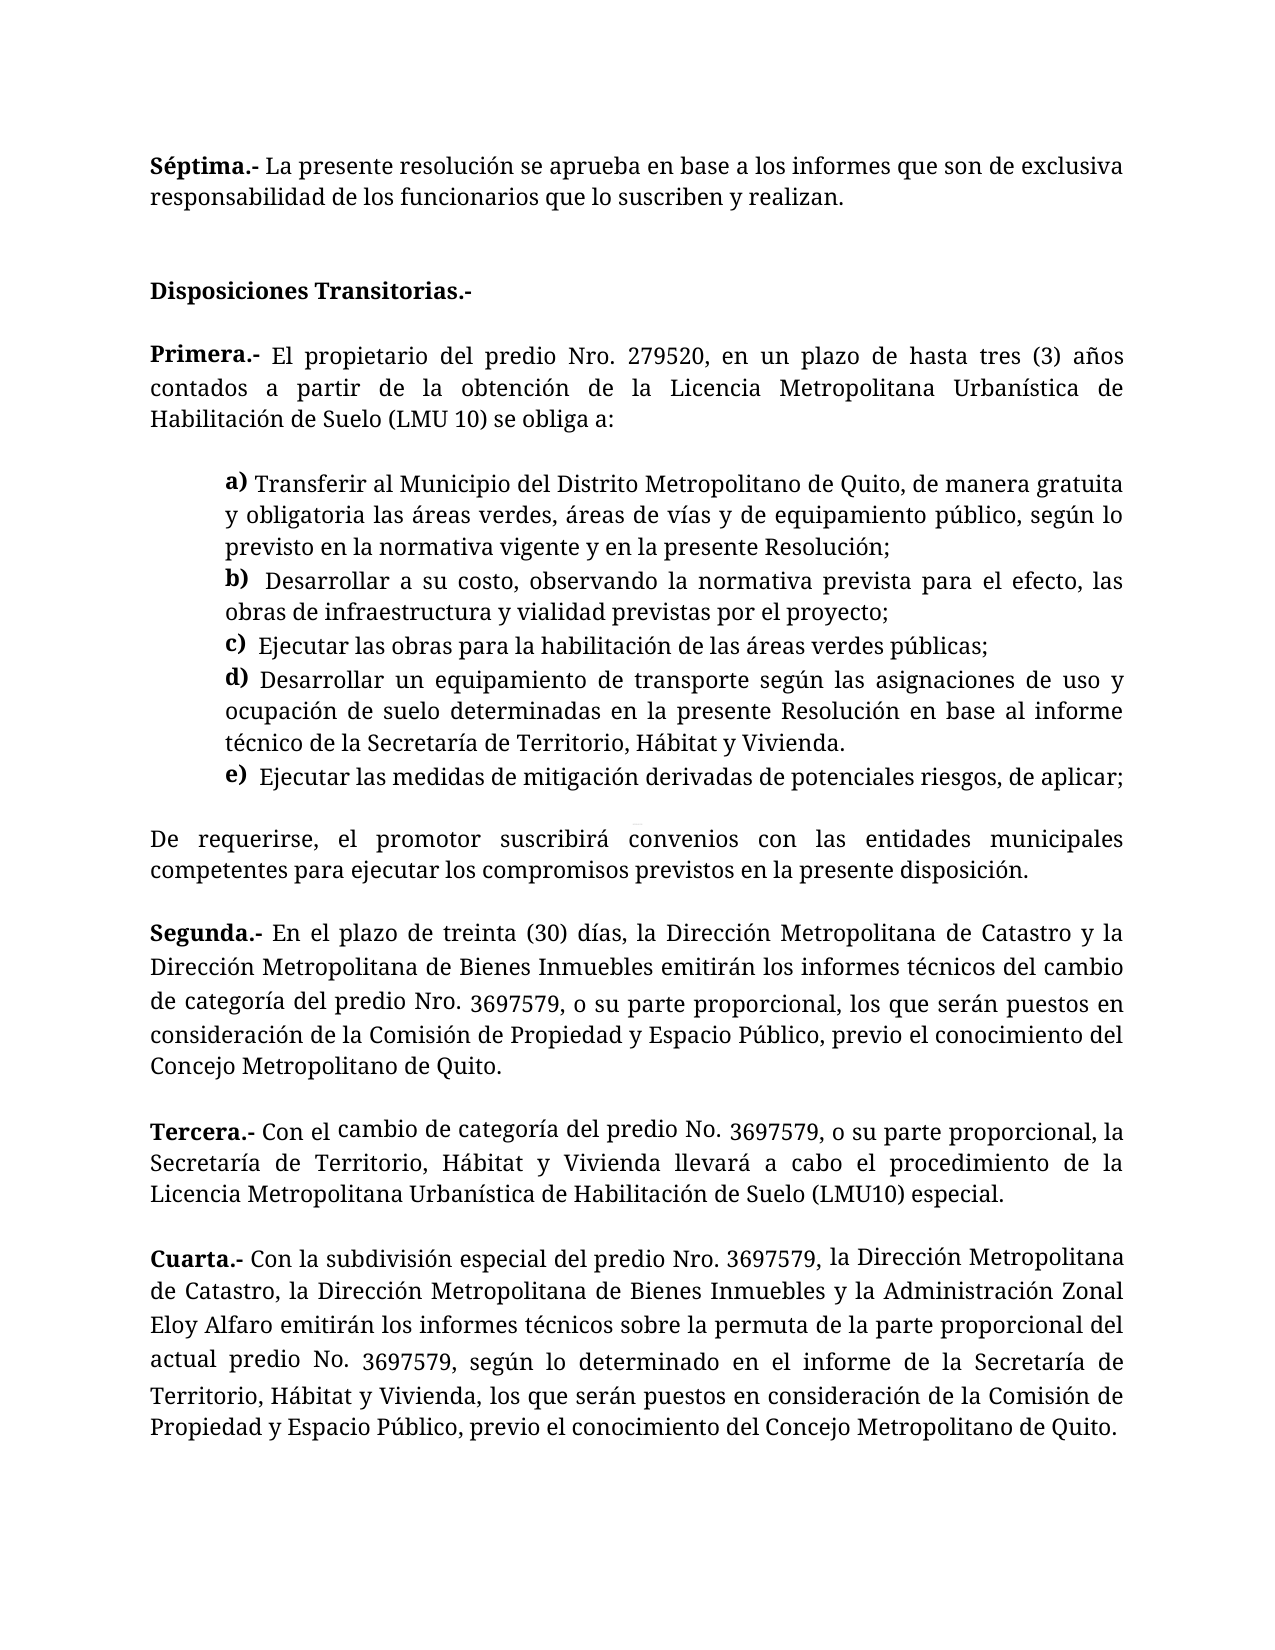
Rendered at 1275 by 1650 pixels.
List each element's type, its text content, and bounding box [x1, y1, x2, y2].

text Cuarta.- Con la subdivisión especial del predio Nro. 3697579, la Dirección Metropolitana de Catastro, la Dirección Metropolitana de Bienes Inmuebles y la Administración Zonal Eloy Alfaro emitirán los informes técnicos sobre la permuta de la parte proporcional del actual predio No. 3697579, según lo determinado en el informe de la Secretaría de Territorio, Hábitat y Vivienda, los que serán puestos en consideración de la Comisión de Propiedad y Espacio Público, previo el conocimiento del Concejo Metropolitano de Quito. [150, 1241, 1125, 1442]
text De requerirse, el promotor suscribirá convenios con las entidades municipales competentes para ejecutar los compromisos previstos en la presente disposición. [150, 823, 1125, 886]
text a) Transferir al Municipio del Distrito Metropolitano de Quito, de manera gratuita y obligatoria las áreas verdes, áreas de vías y de equipamiento público, según lo previsto en la normativa vigente y en la presente Resolución; [225, 465, 1125, 562]
text b) Desarrollar a su costo, observando la normativa prevista para el efecto, las obras de infraestructura y vialidad previstas por el proyecto; [225, 562, 1125, 627]
text Séptima.- La presente resolución se aprueba en base a los informes que son de exclusiva responsabilidad de los funcionarios que lo suscriben y realizan. [150, 150, 1125, 212]
text Segunda.- En el plazo de treinta (30) días, la Dirección Metropolitana de Catastro y la Dirección Metropolitana de Bienes Inmuebles emitirán los informes técnicos del cambio de categoría del predio Nro. 3697579, o su parte proporcional, los que serán puestos en consideración de la Comisión de Propiedad y Espacio Público, previo el conocimiento del Concejo Metropolitano de Quito. [150, 917, 1125, 1082]
text d) Desarrollar un equipamiento de transporte según las asignaciones de uso y ocupación de suelo determinadas en la presente Resolución en base al informe técnico de la Secretaría de Territorio, Hábitat y Vivienda. [225, 661, 1125, 758]
text Disposiciones Transitorias.- [150, 275, 1125, 306]
text c) Ejecutar las obras para la habilitación de las áreas verdes públicas; [225, 627, 1125, 661]
text e) Ejecutar las medidas de mitigación derivadas de potenciales riesgos, de aplicar; [225, 758, 1125, 792]
text Primera.- El propietario del predio Nro. 279520, en un plazo de hasta tres (3) años contados a partir de la obtención de la Licencia Metropolitana Urbanística de Habilitación de Suelo (LMU 10) se obliga a: [150, 337, 1125, 434]
text Tercera.- Con el cambio de categoría del predio No. 3697579, o su parte proporcional, la Secretaría de Territorio, Hábitat y Vivienda llevará a cabo el procedimiento de la Licencia Metropolitana Urbanística de Habilitación de Suelo (LMU10) especial. [150, 1113, 1125, 1209]
